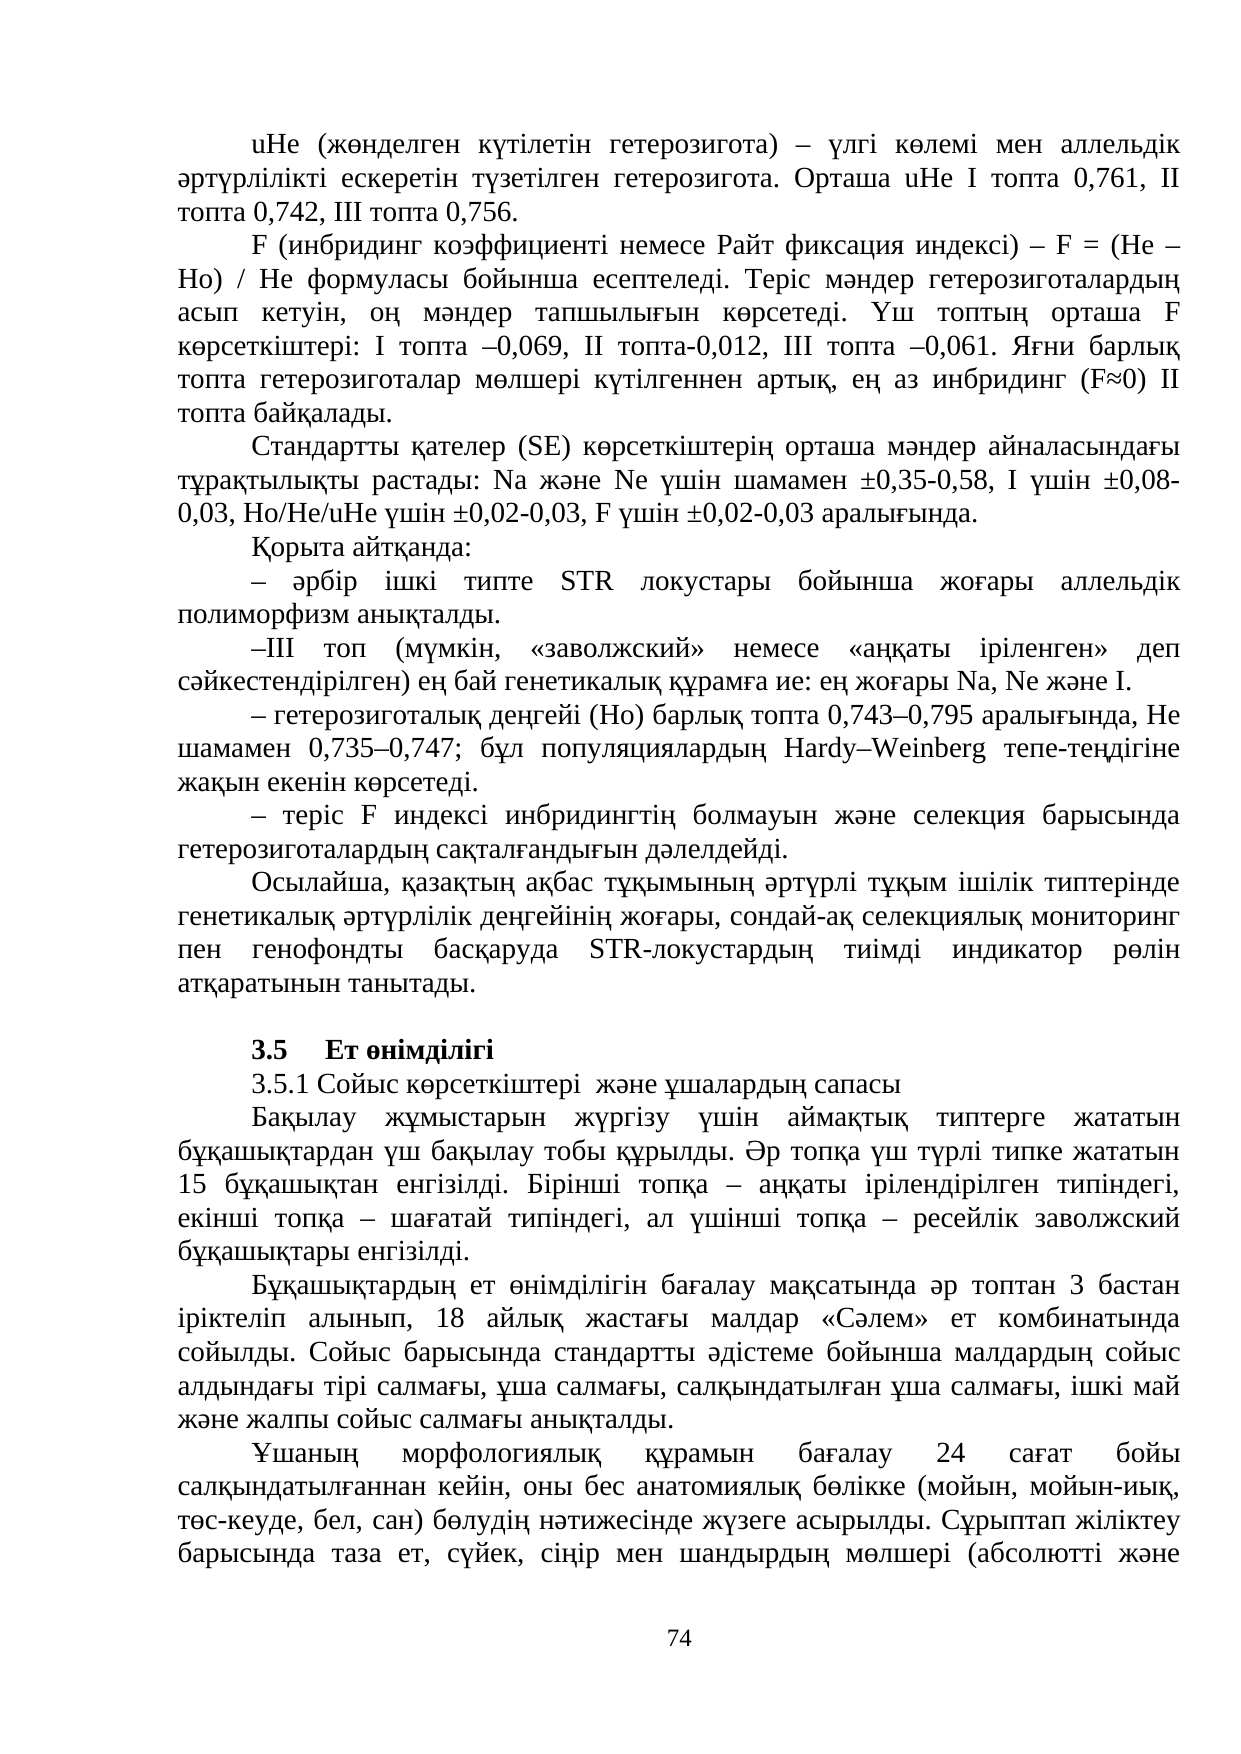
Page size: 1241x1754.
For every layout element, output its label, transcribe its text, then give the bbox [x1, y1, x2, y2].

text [177, 1435, 1181, 1569]
text 3.5.1 Сойыс көрсеткіштері және ұшалардың сапасы [177, 1066, 1181, 1099]
text 3.5 Ет өнімділігі [177, 1032, 1181, 1066]
text – әрбір ішкі типте STR локустары бойынша жоғары аллельдік полиморфизм анықталды. [177, 563, 1181, 630]
text Осылайша, қазақтың ақбас тұқымының әртүрлі тұқым ішілік типтерінде генетикалық әртүрлілік деңгейінің жоғары, сондай-ақ селекциялық мониторинг пен генофондты басқаруда STR-локустардың тиімді индикатор рөлін атқаратынын танытады. [177, 864, 1181, 999]
text F (инбридинг коэффициенті немесе Райт фиксация индексі) – F = (He – Ho) / He формуласы бойынша есептеледі. Теріс мәндер гетерозиготалардың асып кетуін, оң мәндер тапшылығын көрсетеді. Үш топтың орташа F көрсеткіштері: І топта –0,069, ІІ топта-0,012, ІІІ топта –0,061. Яғни барлық топта гетерозиготалар мөлшері күтілгеннен артық, ең аз инбридинг (F≈0) ІІ топта байқалады. [177, 227, 1181, 428]
text Стандартты қателер (SE) көрсеткіштерің орташа мәндер айналасындағы тұрақтылықты растады: Na және Ne үшін шамамен ±0,35-0,58, I үшін ±0,08-0,03, Ho/He/uHe үшін ±0,02-0,03, F үшін ±0,02-0,03 аралығында. [177, 428, 1181, 529]
text uHe (жөнделген күтілетін гетерозигота) – үлгі көлемі мен аллельдік әртүрлілікті ескеретін түзетілген гетерозигота. Орташа uHe І топта 0,761, ІІ топта 0,742, ІІІ топта 0,756. [177, 127, 1181, 227]
text – гетерозиготалық деңгейі (Ho) барлық топта 0,743–0,795 аралығында, He шамамен 0,735–0,747; бұл популяциялардың Hardy–Weinberg тепе-теңдігіне жақын екенін көрсетеді. [177, 697, 1181, 797]
text – теріс F индексі инбридингтің болмауын және селекция барысында гетерозиготалардың сақталғандығын дәлелдейді. [177, 797, 1181, 864]
text Бұқашықтардың ет өнімділігін бағалау мақсатында әр топтан 3 бастан іріктеліп алынып, 18 айлық жастағы малдар «Сәлем» ет комбинатында сойылды. Сойыс барысында стандартты әдістеме бойынша малдардың сойыс алдындағы тірі салмағы, ұша салмағы, салқындатылған ұша салмағы, ішкі май және жалпы сойыс салмағы анықталды. [177, 1267, 1181, 1435]
text Бақылау жұмыстарын жүргізу үшін аймақтық типтерге жататын бұқашықтардан үш бақылау тобы құрылды. Әр топқа үш түрлі типке жататын 15 бұқашықтан енгізілді. Бірінші топқа – аңқаты ірілендірілген типіндегі, екінші топқа – шағатай типіндегі, ал үшінші топқа – ресейлік заволжский бұқашықтары енгізілді. [177, 1099, 1181, 1267]
text –ІІІ топ (мүмкін, «заволжский» немесе «аңқаты іріленген» деп сәйкестендірілген) ең бай генетикалық құрамға ие: ең жоғары Na, Ne және I. [177, 630, 1181, 697]
text Қорыта айтқанда: [177, 529, 1181, 563]
